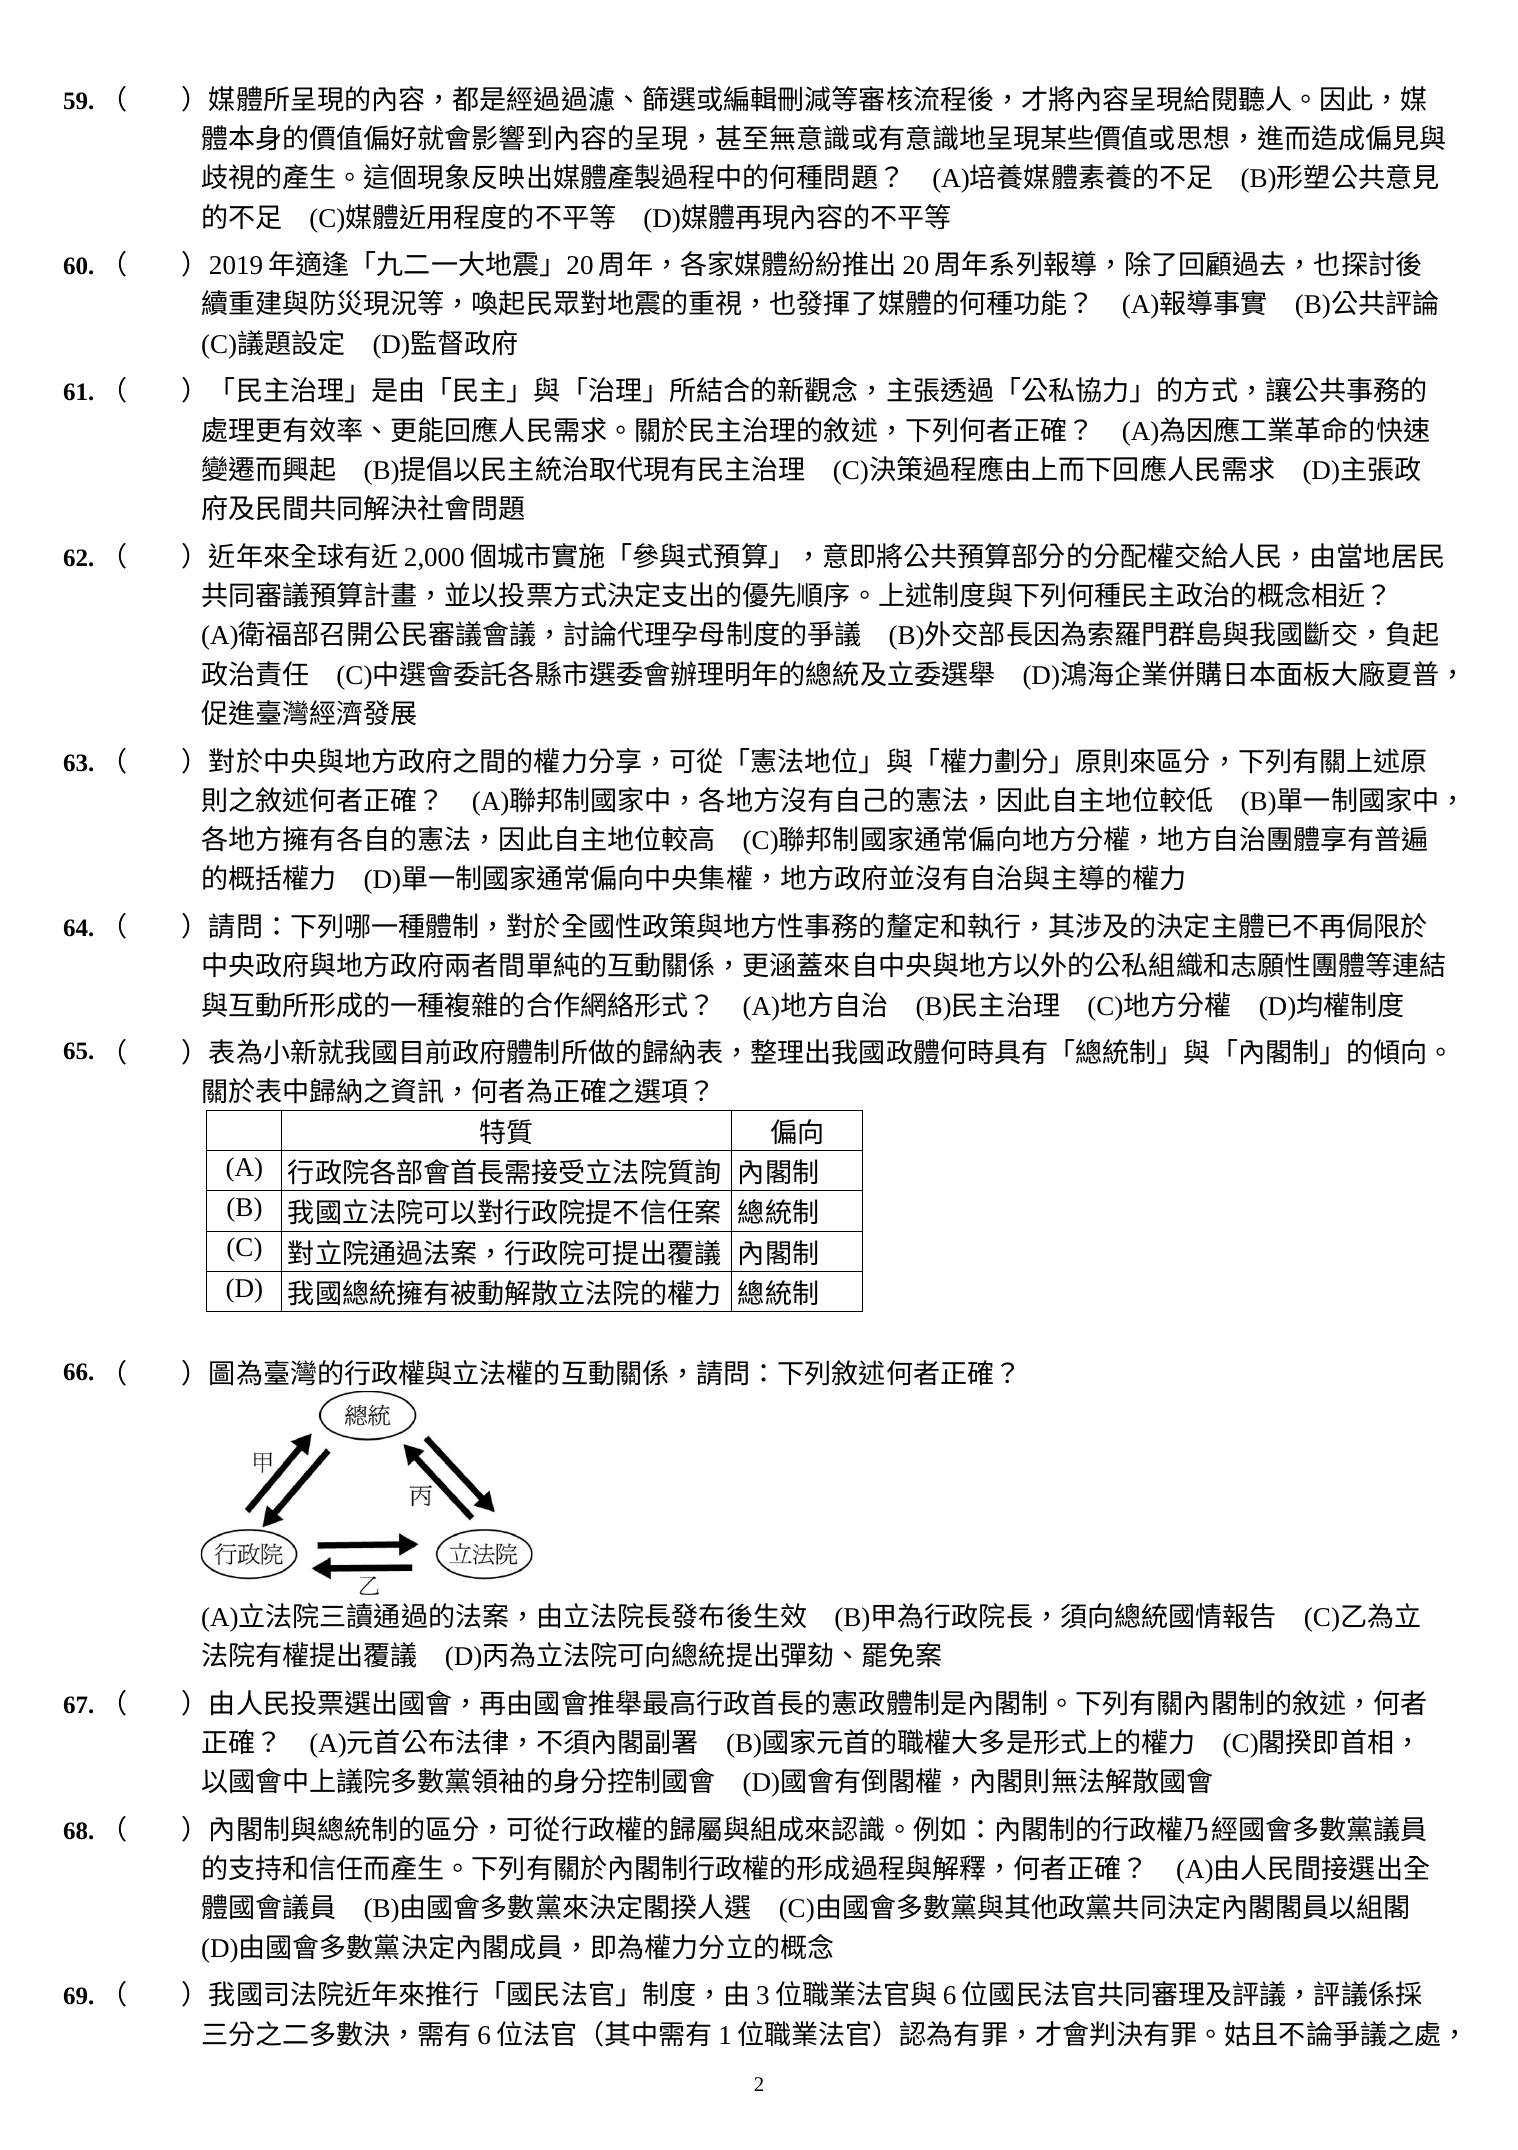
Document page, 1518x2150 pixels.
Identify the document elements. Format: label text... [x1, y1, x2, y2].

list （ ）2019年適逢「九二一大地震」20周年，各家媒體紛紛推出20周年系列報導，除了回顧過去，也探討後續重建與防災現況等，喚起民眾對地震的重視，也發揮了媒體的何種功能？ (A)報導事實 (B)公共評論 (C)議題設定 (D)監督政府 [100, 243, 1447, 361]
table_cell 我國總統擁有被動解散立法院的權力 [282, 1272, 731, 1311]
table_cell 行政院各部會首長需接受立法院質詢 [282, 1151, 731, 1190]
table_header 特質 [282, 1111, 731, 1150]
text (A)立法院三讀通過的法案，由立法院長發布後生效 (B)甲為行政院長，須向總統國情報告 (C)乙為立法院有權提出覆議 (D)丙為立法院可向總統提出彈劾、罷免案 [201, 1595, 1447, 1673]
table_cell 總統制 [732, 1272, 862, 1311]
list （ ）由人民投票選出國會，再由國會推舉最高行政首長的憲政體制是內閣制。下列有關內閣制的敘述，何者正確？ (A)元首公布法律，不須內閣副署 (B)國家元首的職權大多是形式上的權力 (C)閣揆即首相，以國會中上議院多數黨領袖的身分控制國會 (D)國會有倒閣權，內閣則無法解散國會 [100, 1682, 1447, 1799]
table_cell 對立院通過法案，行政院可提出覆議 [282, 1232, 731, 1271]
list （ ）對於中央與地方政府之間的權力分享，可從「憲法地位」與「權力劃分」原則來區分，下列有關上述原則之敘述何者正確？ (A)聯邦制國家中，各地方沒有自己的憲法，因此自主地位較低 (B)單一制國家中，各地方擁有各自的憲法，因此自主地位較高 (C)聯邦制國家通常偏向地方分權，地方自治團體享有普遍的概括權力 (D)單一制國家通常偏向中央集權，地方政府並沒有自治與主導的權力 [100, 739, 1447, 897]
list （ ）表為小新就我國目前政府體制所做的歸納表，整理出我國政體何時具有「總統制」與「內閣制」的傾向。關於表中歸納之資訊，何者為正確之選項？ [100, 1031, 1447, 1109]
table_cell 總統制 [732, 1191, 862, 1231]
list （ ）內閣制與總統制的區分，可從行政權的歸屬與組成來認識。例如：內閣制的行政權乃經國會多數黨議員的支持和信任而產生。下列有關於內閣制行政權的形成過程與解釋，何者正確？ (A)由人民間接選出全體國會議員 (B)由國會多數黨來決定閣揆人選 (C)由國會多數黨與其他政黨共同決定內閣閣員以組閣 (D)由國會多數黨決定內閣成員，即為權力分立的概念 [100, 1808, 1447, 1965]
table_cell 內閣制 [732, 1232, 862, 1271]
table_header 偏向 [732, 1111, 862, 1150]
list （ ）媒體所呈現的內容，都是經過過濾、篩選或編輯刪減等審核流程後，才將內容呈現給閱聽人。因此，媒體本身的價值偏好就會影響到內容的呈現，甚至無意識或有意識地呈現某些價值或思想，進而造成偏見與歧視的產生。這個現象反映出媒體產製過程中的何種問題？ (A)培養媒體素養的不足 (B)形塑公共意見的不足 (C)媒體近用程度的不平等 (D)媒體再現內容的不平等 [100, 78, 1447, 235]
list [100, 1973, 1447, 2052]
table_header [207, 1111, 281, 1150]
table_cell (B) [207, 1191, 281, 1231]
list （ ）請問：下列哪一種體制，對於全國性政策與地方性事務的釐定和執行，其涉及的決定主體已不再侷限於中央政府與地方政府兩者間單純的互動關係，更涵蓋來自中央與地方以外的公私組織和志願性團體等連結與互動所形成的一種複雜的合作網絡形式？ (A)地方自治 (B)民主治理 (C)地方分權 (D)均權制度 [100, 905, 1447, 1023]
table_cell (C) [207, 1232, 281, 1271]
table_cell 內閣制 [732, 1151, 862, 1190]
table_cell 我國立法院可以對行政院提不信任案 [282, 1191, 731, 1231]
list （ ）「民主治理」是由「民主」與「治理」所結合的新觀念，主張透過「公私協力」的方式，讓公共事務的處理更有效率、更能回應人民需求。關於民主治理的敘述，下列何者正確？ (A)為因應工業革命的快速變遷而興起 (B)提倡以民主統治取代現有民主治理 (C)決策過程應由上而下回應人民需求 (D)主張政府及民間共同解決社會問題 [100, 369, 1447, 526]
list （ ）圖為臺灣的行政權與立法權的互動關係，請問：下列敘述何者正確？ [100, 1352, 1447, 1391]
list （ ）近年來全球有近2,000個城市實施「參與式預算」，意即將公共預算部分的分配權交給人民，由當地居民共同審議預算計畫，並以投票方式決定支出的優先順序。上述制度與下列何種民主政治的概念相近？ (A)衛福部召開公民審議會議，討論代理孕母制度的爭議 (B)外交部長因為索羅門群島與我國斷交，負起政治責任 (C)中選會委託各縣市選委會辦理明年的總統及立委選舉 (D)鴻海企業併購日本面板大廠夏普，促進臺灣經濟發展 [100, 535, 1447, 731]
table_cell (D) [207, 1272, 281, 1311]
table_cell (A) [207, 1151, 281, 1190]
picture [200, 1391, 533, 1595]
